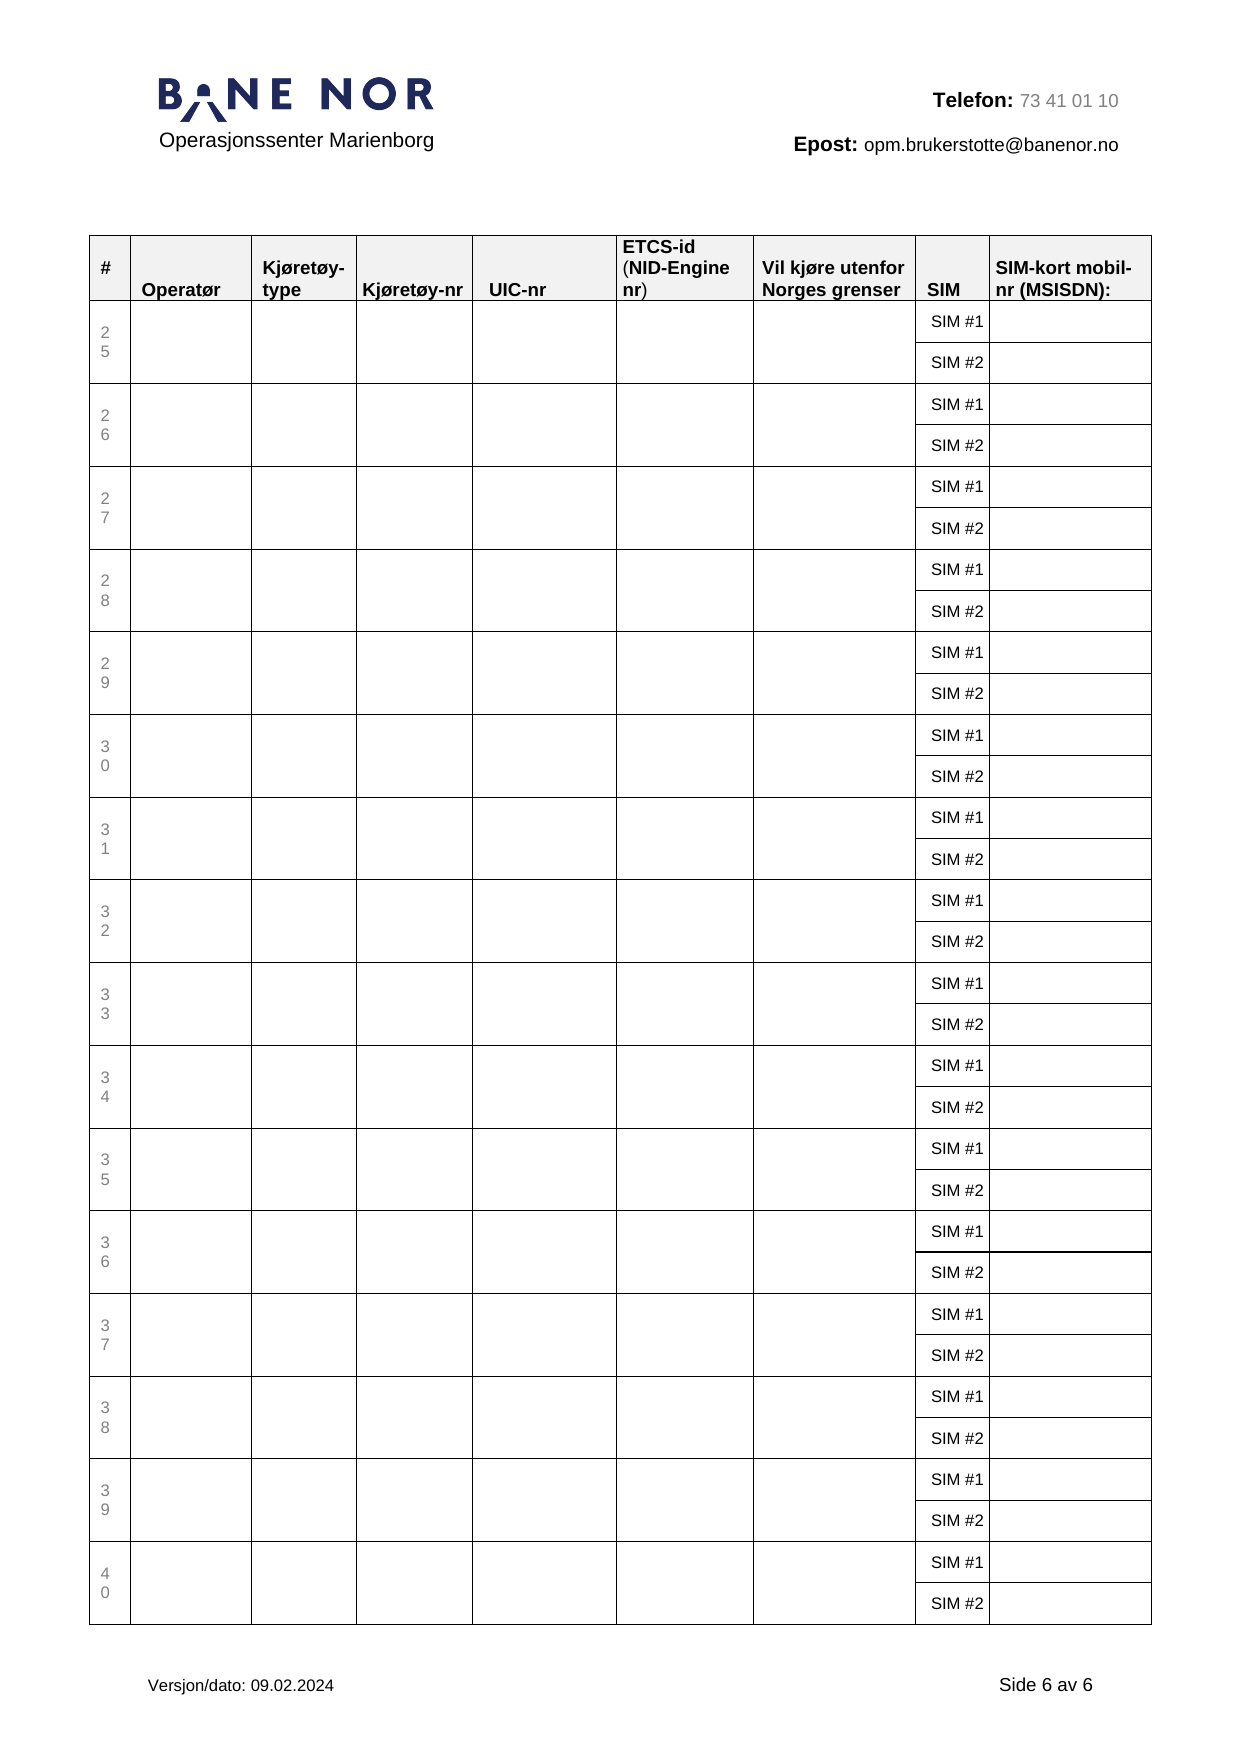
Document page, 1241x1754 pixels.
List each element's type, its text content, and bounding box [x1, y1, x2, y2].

table_cell [252, 1542, 356, 1624]
table_cell SIM #2 [916, 674, 989, 714]
table_cell [131, 301, 251, 383]
table_header SIM-kort mobil-nr (MSISDN): [990, 236, 1151, 300]
table_cell [473, 1129, 616, 1210]
table_cell [990, 632, 1151, 672]
table_cell [990, 384, 1151, 424]
table_cell [990, 798, 1151, 838]
table_cell [131, 1542, 251, 1624]
table_cell [617, 1294, 753, 1376]
table_cell [990, 1046, 1151, 1086]
table_cell [754, 798, 915, 879]
table_cell [754, 467, 915, 548]
table_cell [473, 1542, 616, 1624]
table_cell 40 [90, 1542, 130, 1624]
table_cell [473, 632, 616, 714]
table_header Operatør [131, 236, 251, 300]
table_cell [990, 715, 1151, 755]
table_cell [990, 922, 1151, 962]
table_cell [131, 715, 251, 797]
table_cell [754, 1211, 915, 1293]
table_cell SIM #1 [916, 632, 989, 672]
table_cell SIM #2 [916, 1583, 989, 1624]
table_cell [131, 1046, 251, 1127]
table_cell [357, 632, 472, 714]
table_cell [357, 301, 472, 383]
table_cell [990, 1542, 1151, 1582]
table_cell [617, 1211, 753, 1293]
table_cell [990, 674, 1151, 714]
table_cell [990, 963, 1151, 1003]
table_cell [131, 1459, 251, 1541]
table_cell [473, 301, 616, 383]
table_cell [754, 1046, 915, 1127]
table_cell [252, 798, 356, 879]
table_cell 30 [90, 715, 130, 797]
table_cell [357, 1542, 472, 1624]
table_cell 31 [90, 798, 130, 879]
table_cell [131, 1129, 251, 1210]
table_cell [252, 963, 356, 1045]
table_cell [754, 632, 915, 714]
table_cell [473, 550, 616, 631]
table_cell SIM #1 [916, 1459, 989, 1499]
table_cell [473, 880, 616, 962]
table_cell [754, 880, 915, 962]
table_header SIM [916, 236, 989, 300]
table_cell SIM #2 [916, 591, 989, 631]
table_cell [990, 301, 1151, 342]
table_cell SIM #2 [916, 343, 989, 383]
table_cell [990, 1377, 1151, 1417]
table_cell [357, 1377, 472, 1458]
table_cell SIM #1 [916, 1377, 989, 1417]
table_cell 26 [90, 384, 130, 466]
table_cell [252, 1294, 356, 1376]
table_cell [252, 632, 356, 714]
table_header Vil kjøre utenfor Norges grenser [754, 236, 915, 300]
table_cell [357, 1294, 472, 1376]
table_cell SIM #2 [916, 1087, 989, 1127]
table_header UIC-nr [473, 236, 616, 300]
table_cell [473, 467, 616, 548]
table_cell SIM #1 [916, 1542, 989, 1582]
table_cell [617, 550, 753, 631]
table_cell [754, 715, 915, 797]
table_cell [990, 591, 1151, 631]
table_cell [357, 715, 472, 797]
table_cell [990, 1129, 1151, 1169]
table_cell SIM #1 [916, 384, 989, 424]
table_cell SIM #2 [916, 508, 989, 548]
table_cell [131, 550, 251, 631]
table_cell SIM #2 [916, 425, 989, 466]
table_cell [131, 1211, 251, 1293]
table_cell [617, 632, 753, 714]
table_cell [990, 1335, 1151, 1376]
table_cell SIM #1 [916, 550, 989, 590]
table_cell [252, 1459, 356, 1541]
table_cell 35 [90, 1129, 130, 1210]
table_cell [990, 1253, 1151, 1293]
table_cell 37 [90, 1294, 130, 1376]
table_cell [473, 798, 616, 879]
table_cell [990, 1004, 1151, 1045]
table_cell [357, 880, 472, 962]
table_cell [131, 467, 251, 548]
table_cell 36 [90, 1211, 130, 1293]
table_cell [754, 1459, 915, 1541]
table_header Kjøretøy-nr [357, 236, 472, 300]
table_cell SIM #2 [916, 1004, 989, 1045]
table_cell [473, 1046, 616, 1127]
table_cell [252, 1377, 356, 1458]
table_cell [357, 963, 472, 1045]
table_cell [754, 963, 915, 1045]
table_cell [754, 1129, 915, 1210]
table_cell [131, 632, 251, 714]
table_cell SIM #1 [916, 963, 989, 1003]
table_cell SIM #2 [916, 1418, 989, 1458]
table_cell [473, 1377, 616, 1458]
table_cell [357, 1459, 472, 1541]
table_cell 29 [90, 632, 130, 714]
table_cell 28 [90, 550, 130, 631]
table_cell [357, 384, 472, 466]
table_cell SIM #2 [916, 1501, 989, 1541]
table_cell [617, 880, 753, 962]
table_cell [131, 384, 251, 466]
table_cell [357, 1046, 472, 1127]
table_cell SIM #1 [916, 301, 989, 342]
table_cell [252, 301, 356, 383]
table_cell [617, 798, 753, 879]
table_cell 33 [90, 963, 130, 1045]
table_cell [357, 1129, 472, 1210]
table_cell SIM #2 [916, 756, 989, 797]
table_cell [990, 425, 1151, 466]
table_cell SIM #1 [916, 715, 989, 755]
table_cell [131, 798, 251, 879]
table_cell [990, 1583, 1151, 1624]
table_cell [754, 1377, 915, 1458]
table_cell [754, 550, 915, 631]
table_cell [990, 880, 1151, 921]
table_cell [252, 1046, 356, 1127]
table_cell [357, 550, 472, 631]
table_cell [131, 880, 251, 962]
table_cell SIM #2 [916, 1170, 989, 1210]
table_cell 39 [90, 1459, 130, 1541]
table_cell [252, 715, 356, 797]
table_cell [617, 1377, 753, 1458]
table_cell [754, 301, 915, 383]
table_cell [617, 1129, 753, 1210]
table_cell [990, 839, 1151, 879]
table_cell [473, 1294, 616, 1376]
table_header # [90, 236, 130, 300]
table_cell [990, 1418, 1151, 1458]
table_cell [617, 384, 753, 466]
table_cell [990, 508, 1151, 548]
table_cell [252, 1211, 356, 1293]
table_cell [473, 963, 616, 1045]
table_cell [990, 1501, 1151, 1541]
table_cell [131, 1294, 251, 1376]
table_cell [617, 1542, 753, 1624]
table_cell [252, 880, 356, 962]
table_cell SIM #1 [916, 798, 989, 838]
table_cell [252, 384, 356, 466]
table_header Kjøretøy-type [252, 236, 356, 300]
table_cell SIM #2 [916, 1335, 989, 1376]
table_cell [131, 963, 251, 1045]
table_cell [252, 550, 356, 631]
table_cell 27 [90, 467, 130, 548]
table_cell [473, 384, 616, 466]
table_cell 34 [90, 1046, 130, 1127]
picture [158, 77, 434, 122]
table_cell [357, 1211, 472, 1293]
table_cell 38 [90, 1377, 130, 1458]
table_cell [754, 1542, 915, 1624]
table_cell SIM #2 [916, 922, 989, 962]
table_cell [357, 467, 472, 548]
table_cell SIM #1 [916, 1129, 989, 1169]
table_cell [617, 1459, 753, 1541]
table_cell SIM #1 [916, 1211, 989, 1251]
table_cell [990, 1170, 1151, 1210]
table_cell 32 [90, 880, 130, 962]
table_cell [990, 1087, 1151, 1127]
table_cell [990, 343, 1151, 383]
table_cell SIM #1 [916, 1046, 989, 1086]
table_cell [473, 1459, 616, 1541]
table_cell [252, 1129, 356, 1210]
table_cell [754, 1294, 915, 1376]
table_cell [131, 1377, 251, 1458]
table_cell [473, 1211, 616, 1293]
table_cell [990, 1211, 1151, 1251]
table_cell SIM #1 [916, 1294, 989, 1334]
table_cell [990, 550, 1151, 590]
table_cell SIM #1 [916, 880, 989, 921]
table_cell [990, 1294, 1151, 1334]
table_cell SIM #2 [916, 839, 989, 879]
table_header ETCS-id (NID-Engine nr) [617, 236, 753, 300]
table_cell [473, 715, 616, 797]
table_cell SIM #2 [916, 1253, 989, 1293]
table_cell [617, 301, 753, 383]
table_cell [617, 1046, 753, 1127]
table_cell [252, 467, 356, 548]
table_cell [617, 467, 753, 548]
table_cell [754, 384, 915, 466]
table_cell [617, 963, 753, 1045]
table_cell 25 [90, 301, 130, 383]
table_cell [990, 467, 1151, 507]
table_cell SIM #1 [916, 467, 989, 507]
table_cell [990, 756, 1151, 797]
table_cell [617, 715, 753, 797]
table_cell [990, 1459, 1151, 1499]
table_cell [357, 798, 472, 879]
